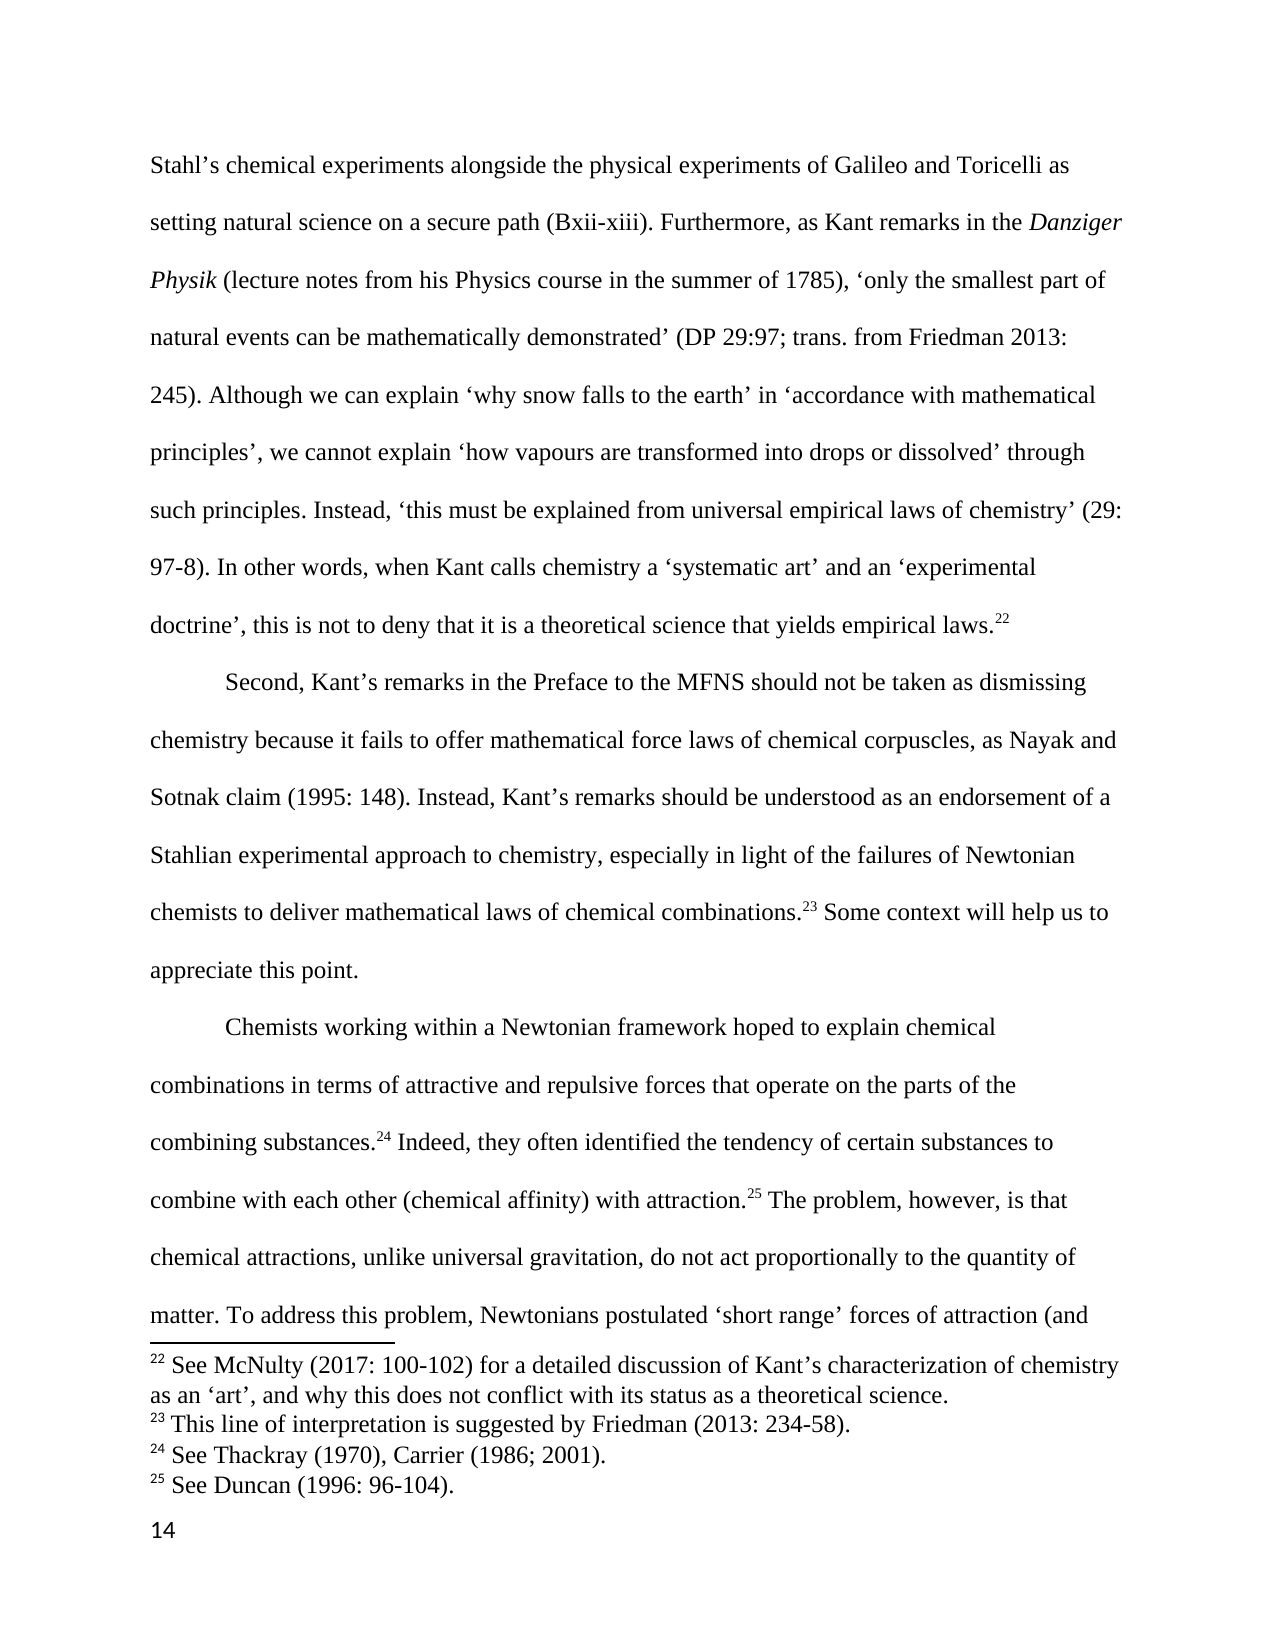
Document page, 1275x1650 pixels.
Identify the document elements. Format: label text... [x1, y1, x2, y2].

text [150, 150, 1125, 639]
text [150, 1012, 1125, 1329]
text Second, Kant’s remarks in the Preface to the MFNS should not be taken as dismissing chemistry because it fails to offer mathematical force laws of chemical corpuscles, as Nayak and Sotnak claim (1995: 148). Instead, Kant’s remarks should be understood as an endorsement of a Stahlian experimental approach to chemistry, especially in light of the failures of Newtonian chemists to deliver mathematical laws of chemical combinations. Some context will help us to appreciate this point. [150, 667, 1125, 984]
